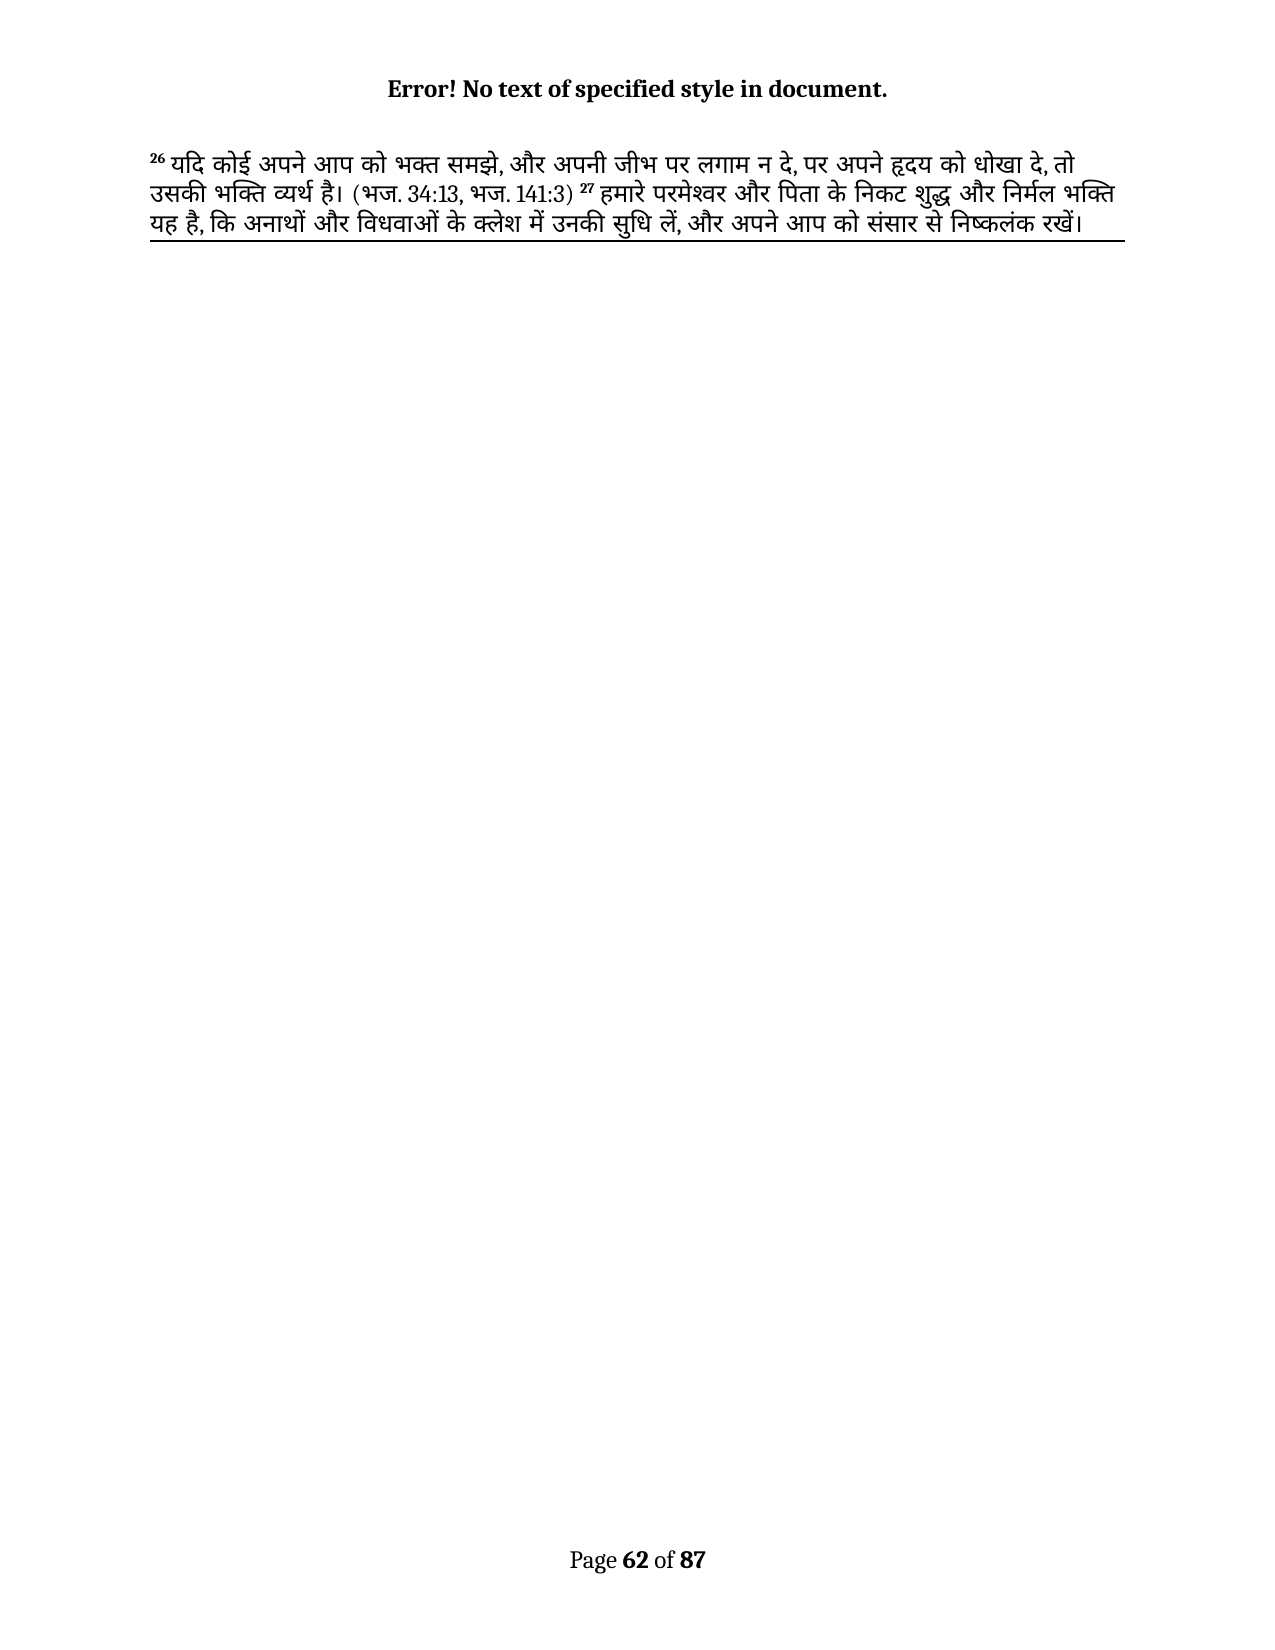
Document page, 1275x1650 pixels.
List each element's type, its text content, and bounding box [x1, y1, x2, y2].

text 26 यदि कोई अपने आप को भक्त समझे, और अपनी जीभ पर लगाम न दे, पर अपने हृदय को धोखा दे, तो उसकी भक्ति व्यर्थ है। (भज. 34:13, भज. 141:3) 27 हमारे परमेश्‍वर और पिता के निकट शुद्ध और निर्मल भक्ति यह है, कि अनाथों और विधवाओं के क्लेश में उनकी सुधि लें, और अपने आप को संसार से निष्कलंक रखें। [150, 150, 1125, 240]
